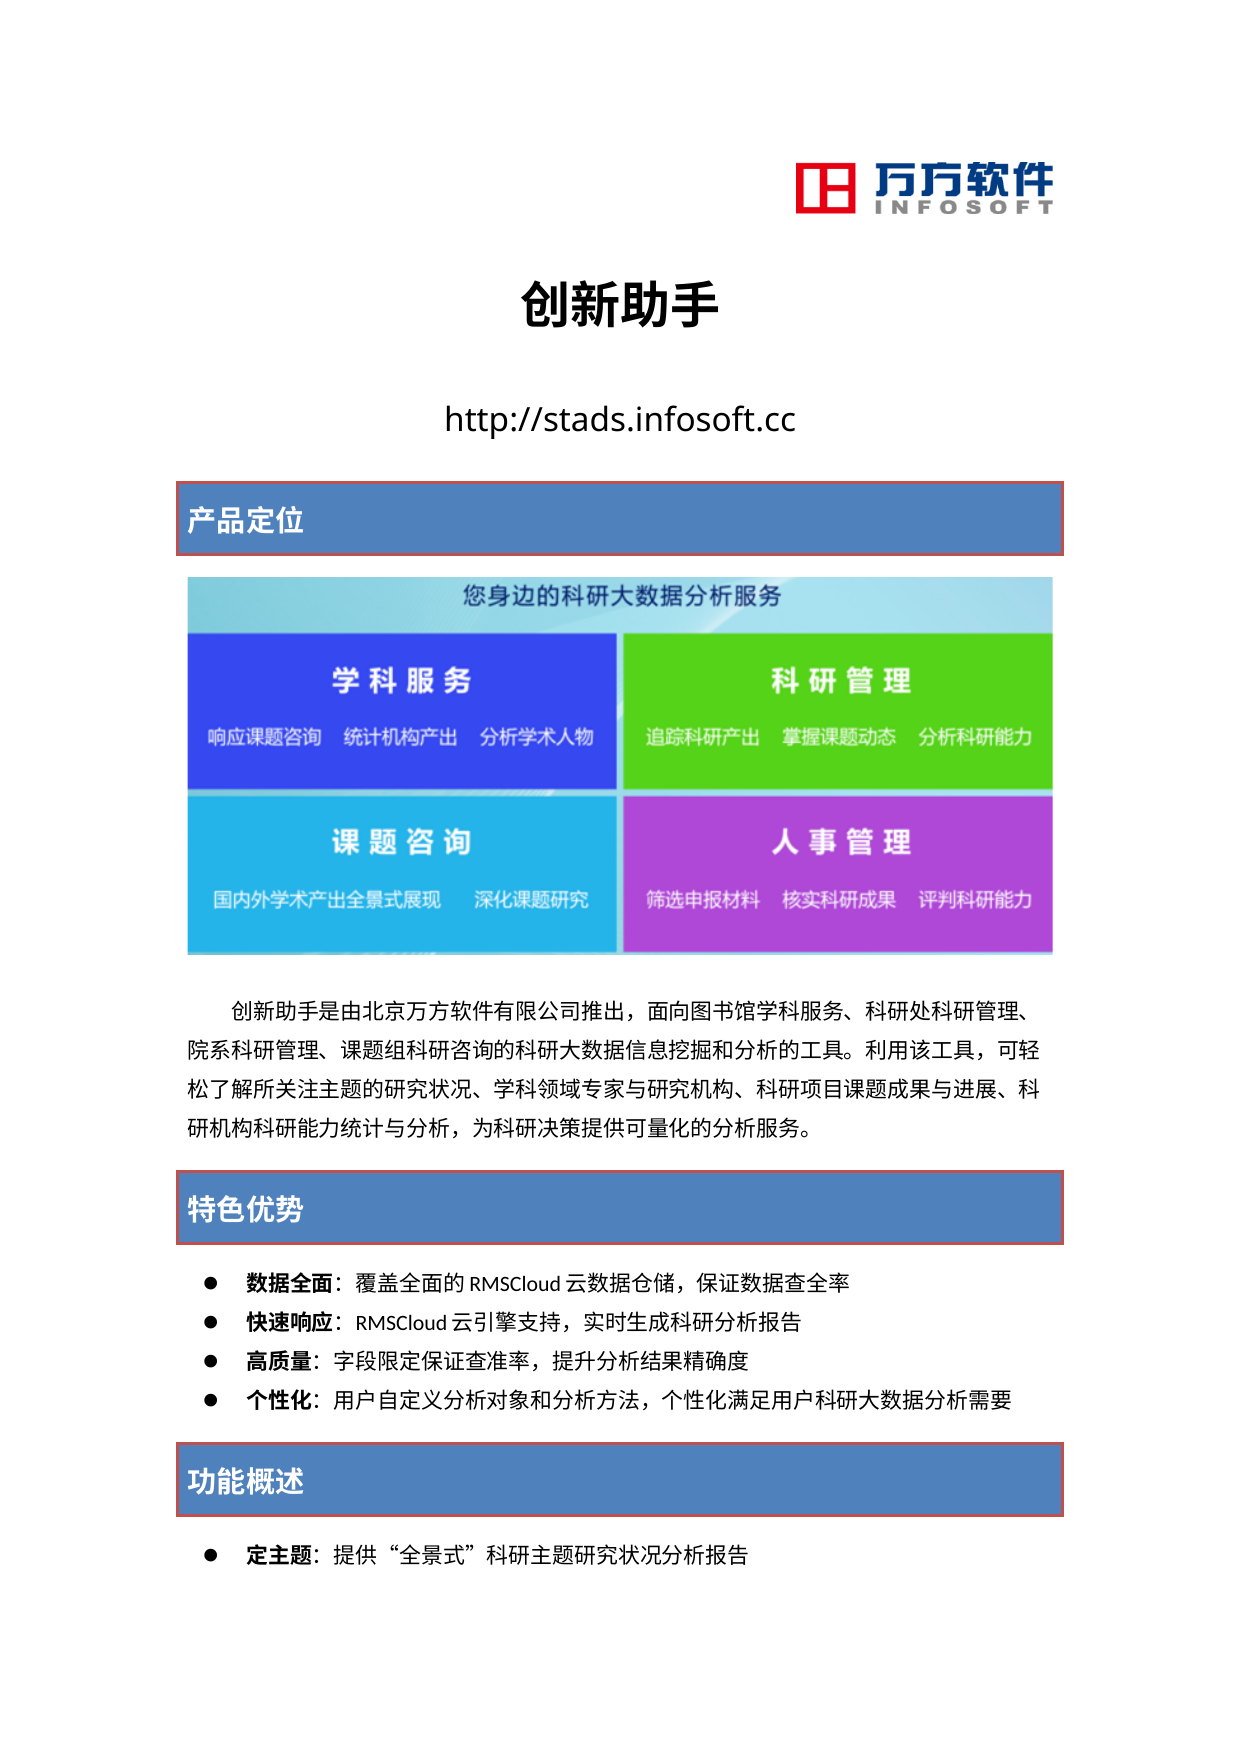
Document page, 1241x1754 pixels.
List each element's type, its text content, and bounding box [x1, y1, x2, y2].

list 定主题：提供“全景式”科研主题研究状况分析报告 [202, 1538, 1053, 1571]
subtitle 功能概述 [179, 1445, 1061, 1514]
subtitle 特色优势 [179, 1173, 1061, 1242]
text http://stads.infosoft.cc [187, 386, 1053, 451]
text 创新助手是由北京万方软件有限公司推出，面向图书馆学科服务、科研处科研管理、院系科研管理、课题组科研咨询的科研大数据信息挖掘和分析的工具。利用该工具，可轻松了解所关注主题的研究状况、学科领域专家与研究机构、科研项目课题成果与进展、科研机构科研能力统计与分析，为科研决策提供可量化的分析服务。 [187, 993, 1053, 1143]
picture [187, 577, 1053, 955]
subtitle 产品定位 [179, 484, 1061, 553]
text 创新助手 [187, 253, 1053, 351]
list 个性化：用户自定义分析对象和分析方法，个性化满足用户科研大数据分析需要 [202, 1382, 1053, 1415]
list 数据全面：覆盖全面的RMSCloud云数据仓储，保证数据查全率 [202, 1266, 1053, 1298]
list 高质量：字段限定保证查准率，提升分析结果精确度 [202, 1343, 1053, 1376]
list 快速响应：RMSCloud云引擎支持，实时生成科研分析报告 [202, 1305, 1053, 1337]
picture [796, 162, 1053, 214]
